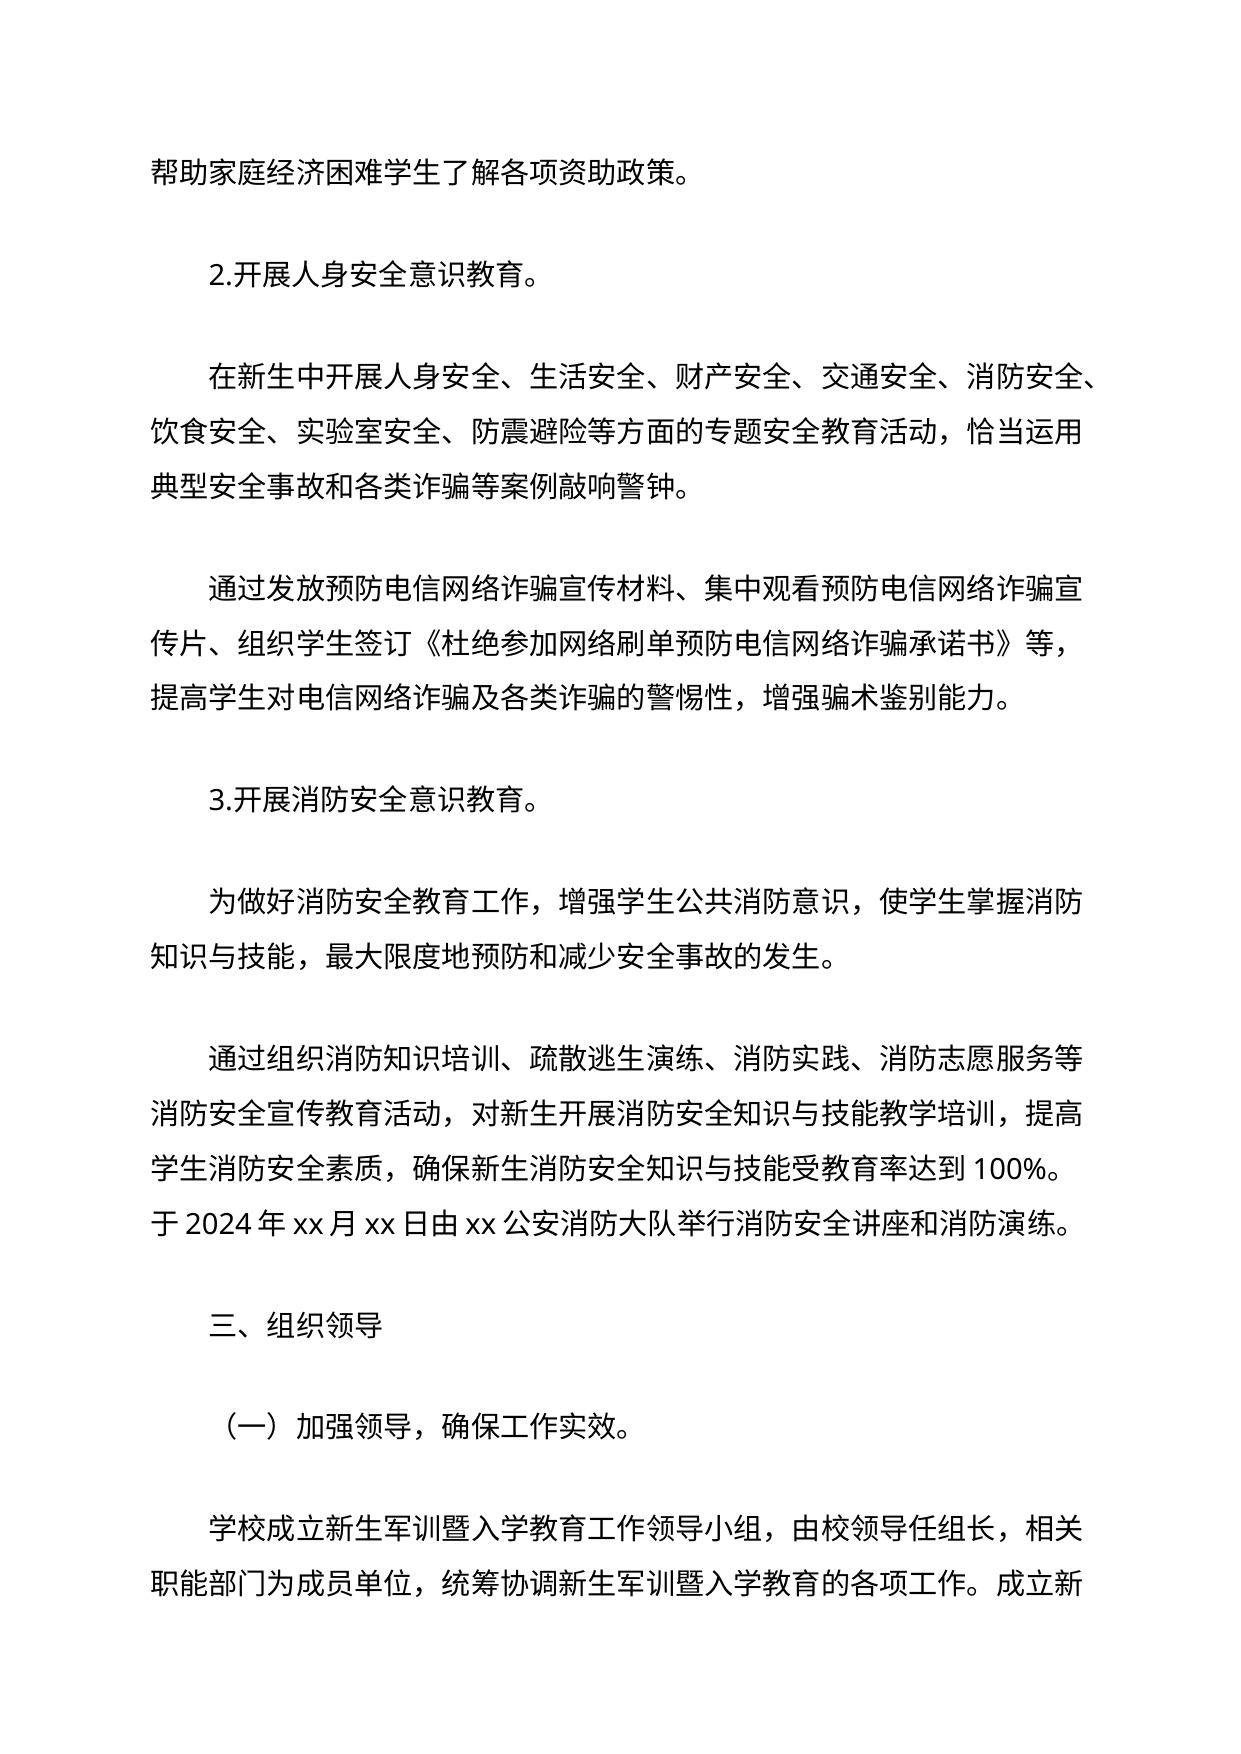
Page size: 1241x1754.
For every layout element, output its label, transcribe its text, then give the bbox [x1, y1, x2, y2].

text 三、组织领导 [150, 1302, 1090, 1344]
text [150, 1506, 1090, 1603]
text 在新生中开展人身安全、生活安全、财产安全、交通安全、消防安全、饮食安全、实验室安全、防震避险等方面的专题安全教育活动，恰当运用典型安全事故和各类诈骗等案例敲响警钟。 [150, 354, 1090, 506]
text 通过发放预防电信网络诈骗宣传材料、集中观看预防电信网络诈骗宣传片、组织学生签订《杜绝参加网络刷单预防电信网络诈骗承诺书》等，提高学生对电信网络诈骗及各类诈骗的警惕性，增强骗术鉴别能力。 [150, 565, 1090, 717]
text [150, 150, 1090, 192]
text 2.开展人身安全意识教育。 [150, 252, 1090, 294]
text 3.开展消防安全意识教育。 [150, 777, 1090, 819]
text 通过组织消防知识培训、疏散逃生演练、消防实践、消防志愿服务等消防安全宣传教育活动，对新生开展消防安全知识与技能教学培训，提高学生消防安全素质，确保新生消防安全知识与技能受教育率达到100%。于2024年xx月xx日由xx公安消防大队举行消防安全讲座和消防演练。 [150, 1036, 1090, 1243]
text （一）加强领导，确保工作实效。 [150, 1404, 1090, 1446]
text 为做好消防安全教育工作，增强学生公共消防意识，使学生掌握消防知识与技能，最大限度地预防和减少安全事故的发生。 [150, 879, 1090, 976]
